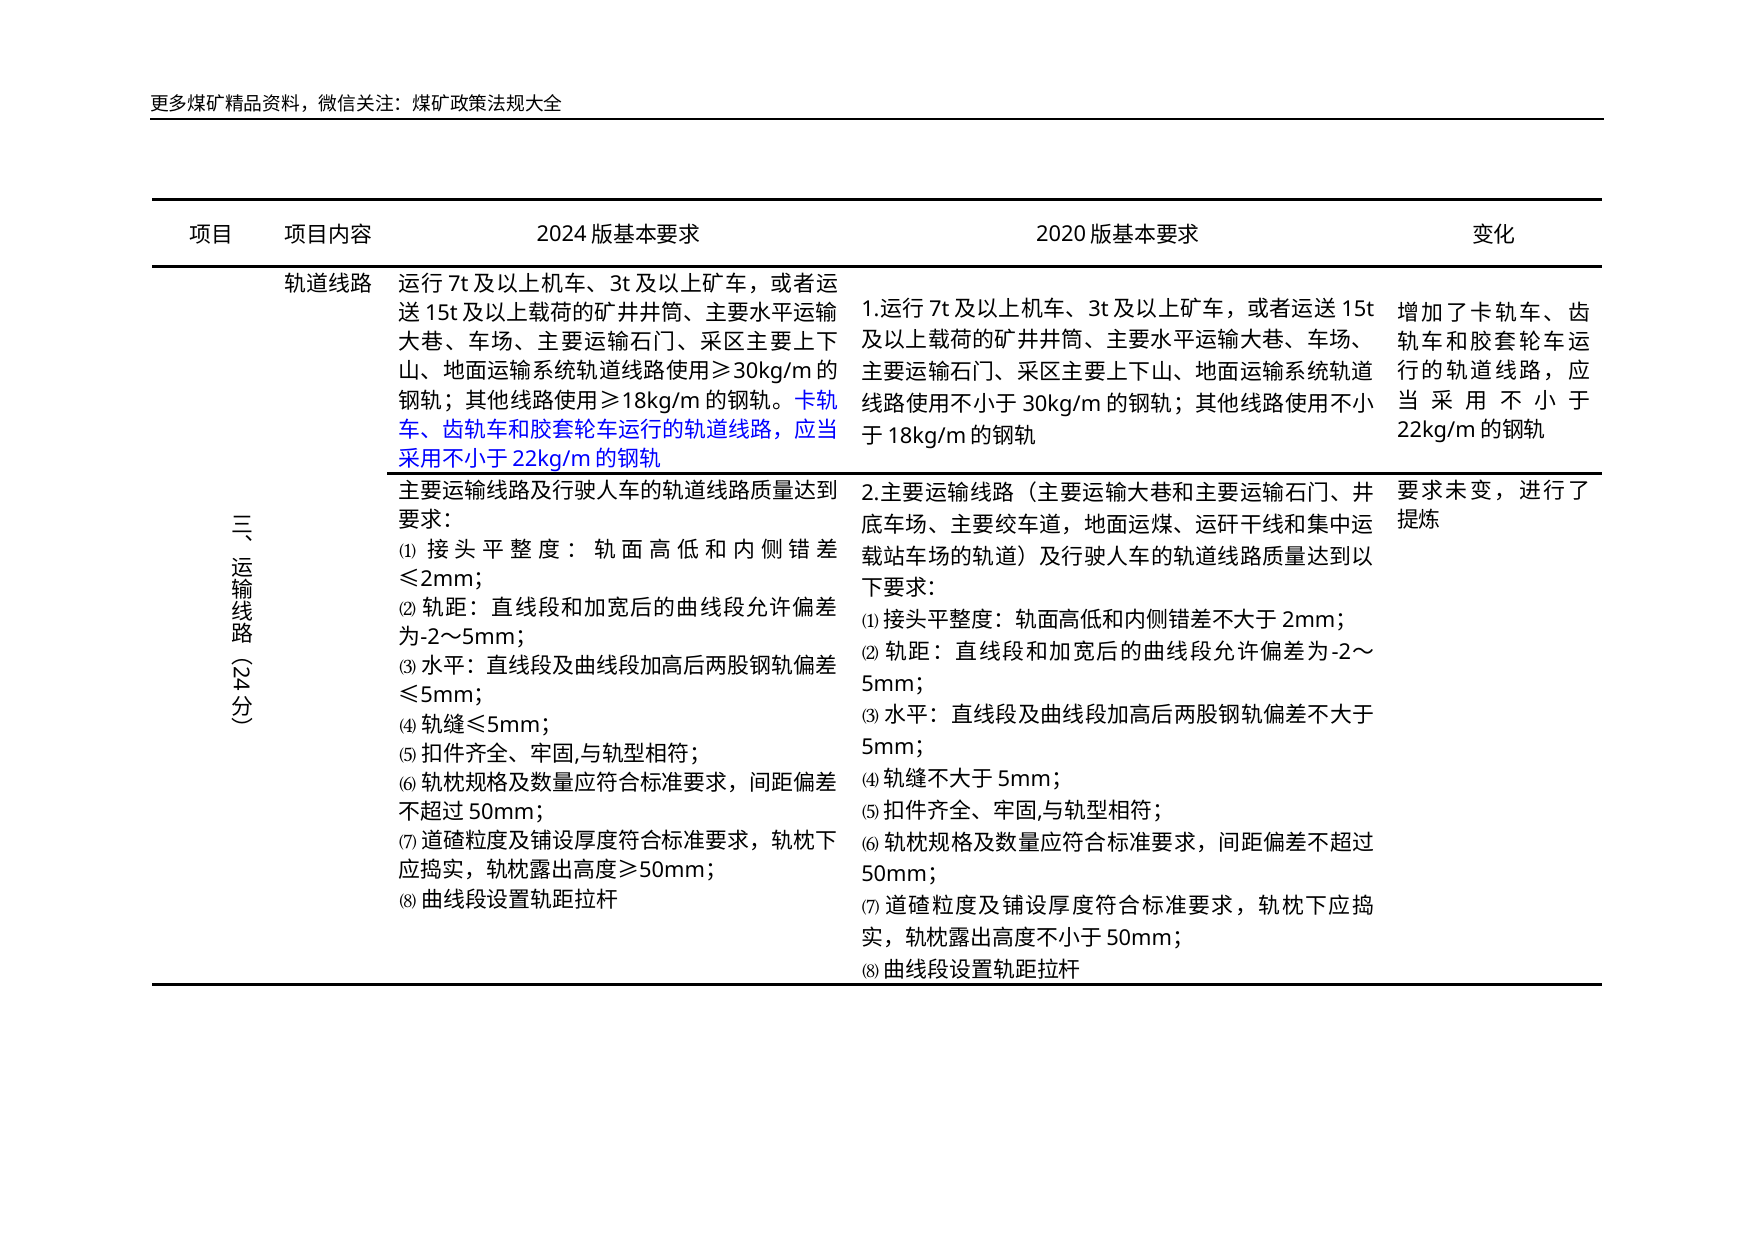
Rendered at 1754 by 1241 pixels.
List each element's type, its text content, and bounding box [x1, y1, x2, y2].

table_header 2020版基本要求 [850, 201, 1386, 265]
table_header 变化 [1386, 201, 1602, 265]
table_cell 轨道线路 [270, 268, 387, 983]
table_cell 主要运输线路及行驶人车的轨道线路质量达到要求： ⑴接头平整度：轨面高低和内侧错差≤2mm； ⑵轨距：直线段和加宽后的曲线段允许偏差为-2～5mm； ⑶水平：直线段及曲线段加高后两股钢轨偏差≤5mm； ⑷轨缝≤5mm； ⑸扣件齐全、牢固,与轨型相符； ⑹轨枕规格及数量应符合标准要求，间距偏差不超过50mm； ⑺道碴粒度及铺设厚度符合标准要求，轨枕下应捣实，轨枕露出高度≥50mm； ⑻曲线段设置轨距拉杆 [387, 475, 850, 983]
table_header 项目内容 [270, 201, 387, 265]
table_cell 增加了卡轨车、齿轨车和胶套轮车运行的轨道线路，应当采用不小于22kg/m的钢轨 [1386, 268, 1602, 472]
table_cell 要求未变，进行了提炼 [1386, 475, 1602, 983]
table_cell 1.运行7t及以上机车、3t及以上矿车，或者运送15t及以上载荷的矿井井筒、主要水平运输大巷、车场、主要运输石门、采区主要上下山、地面运输系统轨道线路使用不小于30kg/m的钢轨；其他线路使用不小于18kg/m的钢轨 [850, 268, 1386, 472]
table_header 项目 [152, 201, 269, 265]
table_cell 运行7t及以上机车、3t及以上矿车，或者运送15t及以上载荷的矿井井筒、主要水平运输大巷、车场、主要运输石门、采区主要上下山、地面运输系统轨道线路使用≥30kg/m的钢轨；其他线路使用≥18kg/m的钢轨。卡轨车、齿轨车和胶套轮车运行的轨道线路，应当采用不小于22kg/m的钢轨 [387, 268, 850, 472]
table_cell 三、运输线路（24分） [152, 268, 269, 983]
table_header 2024版基本要求 [387, 201, 850, 265]
table_cell 2.主要运输线路（主要运输大巷和主要运输石门、井底车场、主要绞车道，地面运煤、运矸干线和集中运载站车场的轨道）及行驶人车的轨道线路质量达到以下要求： ⑴接头平整度：轨面高低和内侧错差不大于2mm； ⑵轨距：直线段和加宽后的曲线段允许偏差为-2～5mm； ⑶水平：直线段及曲线段加高后两股钢轨偏差不大于5mm； ⑷轨缝不大于5mm； ⑸扣件齐全、牢固,与轨型相符； ⑹轨枕规格及数量应符合标准要求，间距偏差不超过50mm； ⑺道碴粒度及铺设厚度符合标准要求，轨枕下应捣实，轨枕露出高度不小于50mm； ⑻曲线段设置轨距拉杆 [850, 475, 1386, 983]
